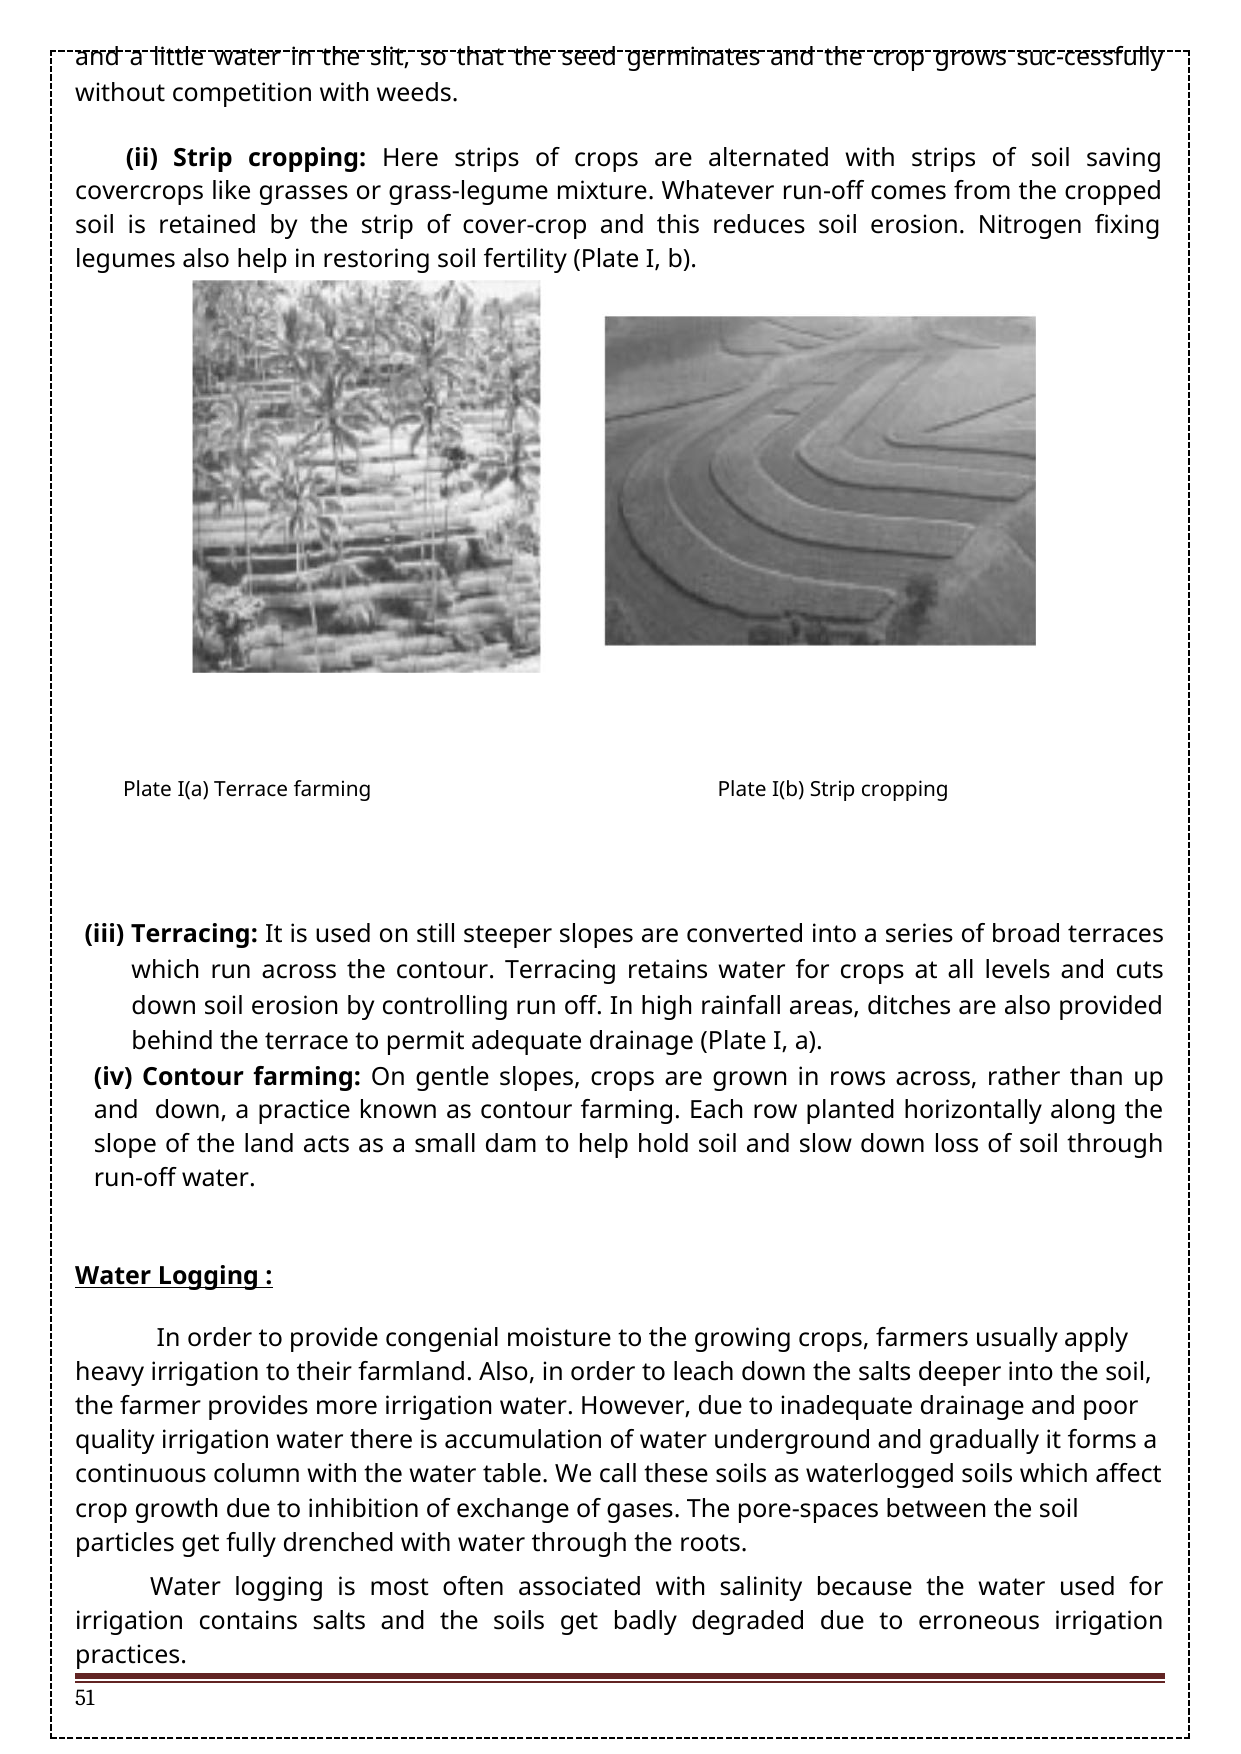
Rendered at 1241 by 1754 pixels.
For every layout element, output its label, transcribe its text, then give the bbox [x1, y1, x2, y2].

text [75, 38, 1165, 109]
text Water logging is most often associated with salinity because the water used for irrigation contains salts and the soils get badly degraded due to erroneous irrigation practices. [75, 1568, 1165, 1671]
text (iv) Contour farming: On gentle slopes, crops are grown in rows across, rather than up and down, a practice known as contour farming. Each row planted horizontally along the slope of the land acts as a small dam to help hold soil and slow down loss of soil through run-off water. [84, 1059, 1165, 1194]
list (iii) Terracing: It is used on still steeper slopes are converted into a series of broad terraces which run across the contour. Terracing retains water for crops at all levels and cuts down soil erosion by controlling run off. In high rainfall areas, ditches are also provided behind the terrace to permit adequate drainage (Plate I, a). [84, 916, 1165, 1057]
text In order to provide congenial moisture to the growing crops, farmers usually apply heavy irrigation to their farmland. Also, in order to leach down the salts deeper into the soil, the farmer provides more irrigation water. However, due to inadequate drainage and poor quality irrigation water there is accumulation of water underground and gradually it forms a continuous column with the water table. We call these soils as waterlogged soils which affect crop growth due to inhibition of exchange of gases. The pore-spaces between the soil particles get fully drenched with water through the roots. [75, 1320, 1165, 1558]
text Plate I(a) Terrace farming Plate I(b) Strip cropping [123, 774, 1165, 802]
picture [192, 280, 1036, 673]
text (ii) Strip cropping: Here strips of crops are alternated with strips of soil saving covercrops like grasses or grass-legume mixture. Whatever run-off comes from the cropped soil is retained by the strip of cover-crop and this reduces soil erosion. Nitrogen fixing legumes also help in restoring soil fertility (Plate I, b). [75, 139, 1163, 274]
text Water Logging : [75, 1258, 1165, 1292]
